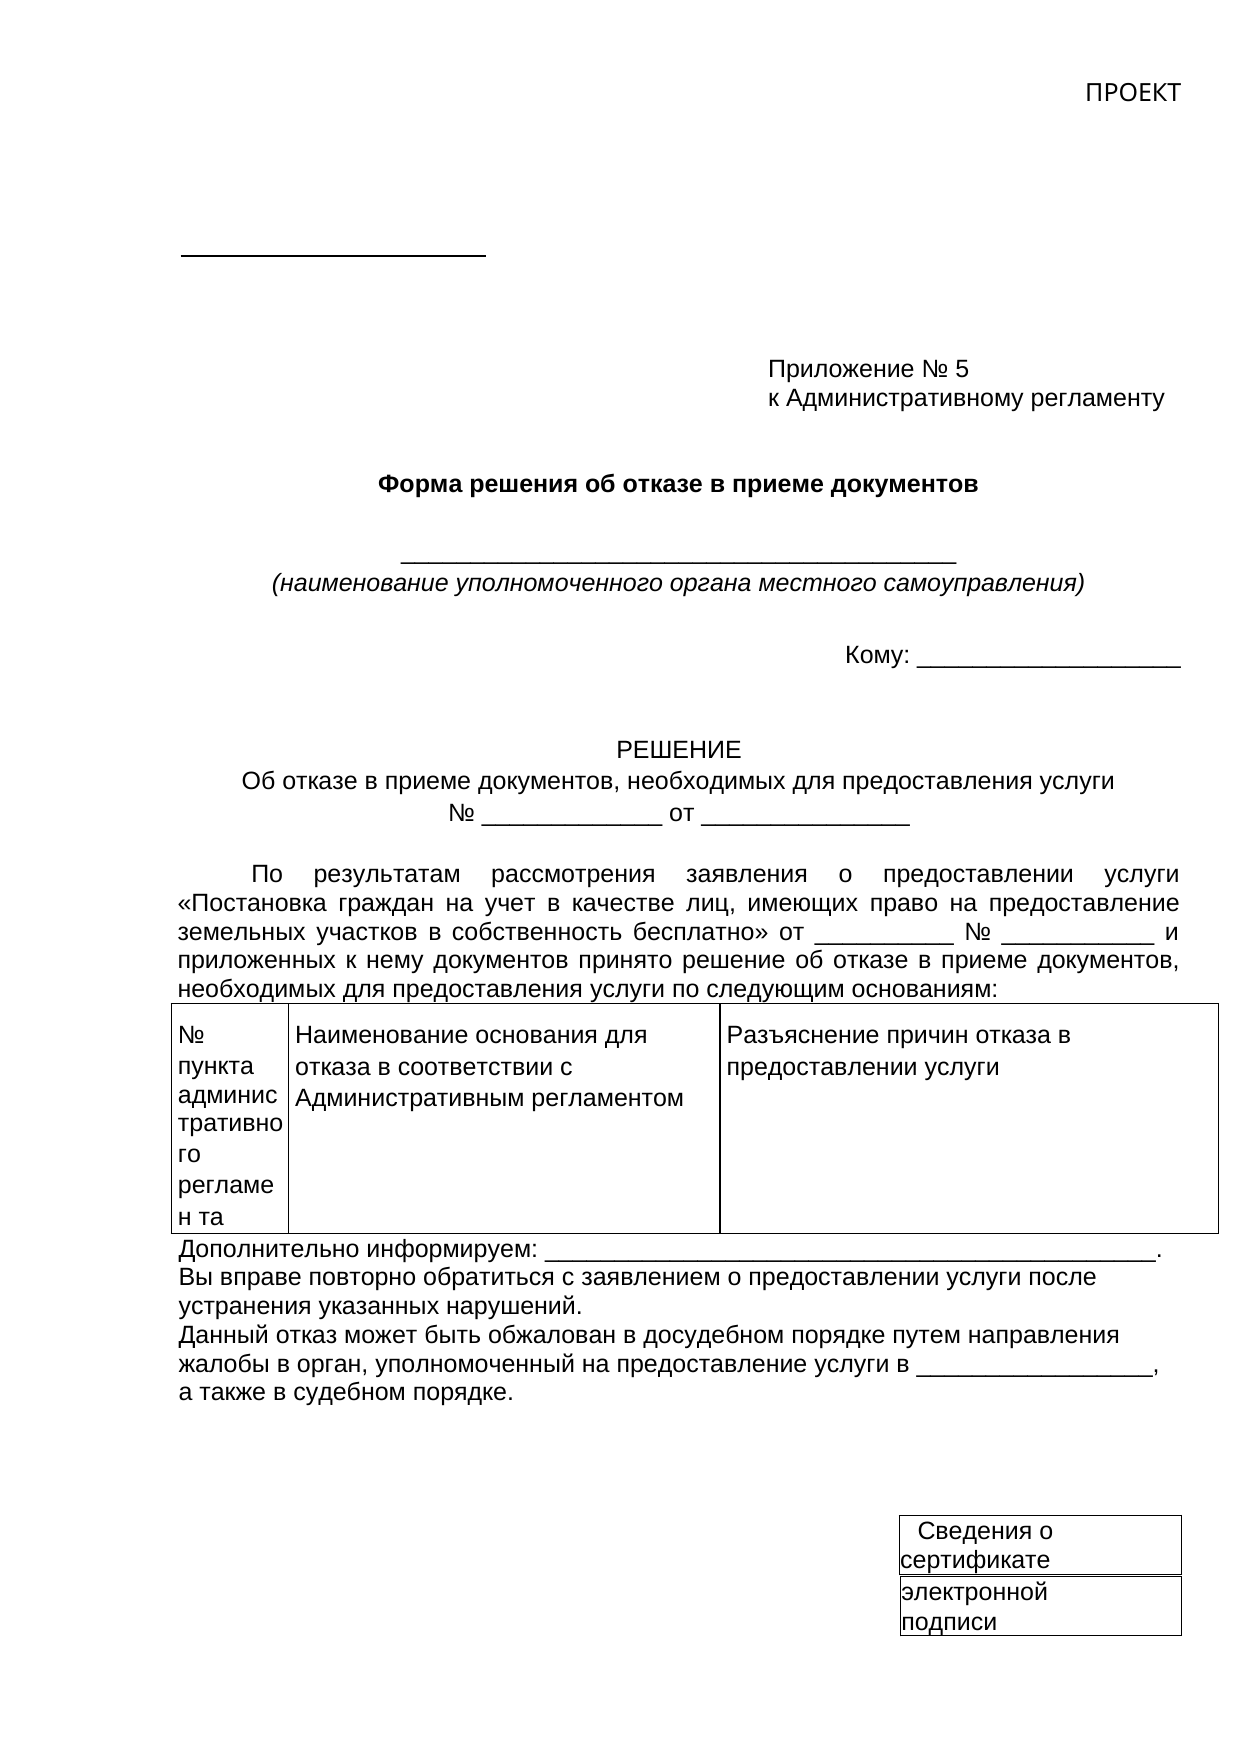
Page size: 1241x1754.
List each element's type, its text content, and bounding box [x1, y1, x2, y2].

text ________________________________________ [283, 536, 1074, 565]
table_header № пункта админис тративно го регламен та [172, 1004, 288, 1233]
text РЕШЕНИЕ [283, 734, 1074, 763]
subtitle Форма решения об отказе в приеме документов [203, 469, 1154, 498]
text Кому: ___________________ [178, 640, 1181, 669]
text Приложение № 5 [768, 354, 1181, 383]
text к Административному регламенту [768, 383, 1181, 412]
text электронной [901, 1577, 1181, 1606]
table_header Разъяснение причин отказа в предоставлении услуги [721, 1004, 1218, 1233]
table_header Наименование основания для отказа в соответствии с Административным регламентом [289, 1004, 719, 1233]
text По результатам рассмотрения заявления о предоставлении услуги «Постановка граждан на учет в качестве лиц, имеющих право на предоставление земельных участков в собственность бесплатно» от __________ № ___________ и приложенных к нему документов принято решение об отказе в приеме документов, необходимых для предоставления услуги по следующим основаниям: [177, 859, 1181, 1003]
text подписи [901, 1606, 1181, 1635]
text (наименование уполномоченного органа местного самоуправления) [187, 568, 1170, 596]
text № _____________ от _______________ [283, 798, 1074, 826]
text Данный отказ может быть обжалован в досудебном порядке путем направления жалобы в орган, уполномоченный на предоставление услуги в _________________, а также в судебном порядке. [178, 1320, 1181, 1406]
text Сведения о сертификате [900, 1516, 1181, 1574]
text Дополнительно информируем: ____________________________________________. [178, 1234, 1181, 1262]
text Об отказе в приеме документов, необходимых для предоставления услуги [178, 766, 1179, 795]
text Вы вправе повторно обратиться c заявлением о предоставлении услуги после устранения указанных нарушений. [178, 1262, 1181, 1320]
